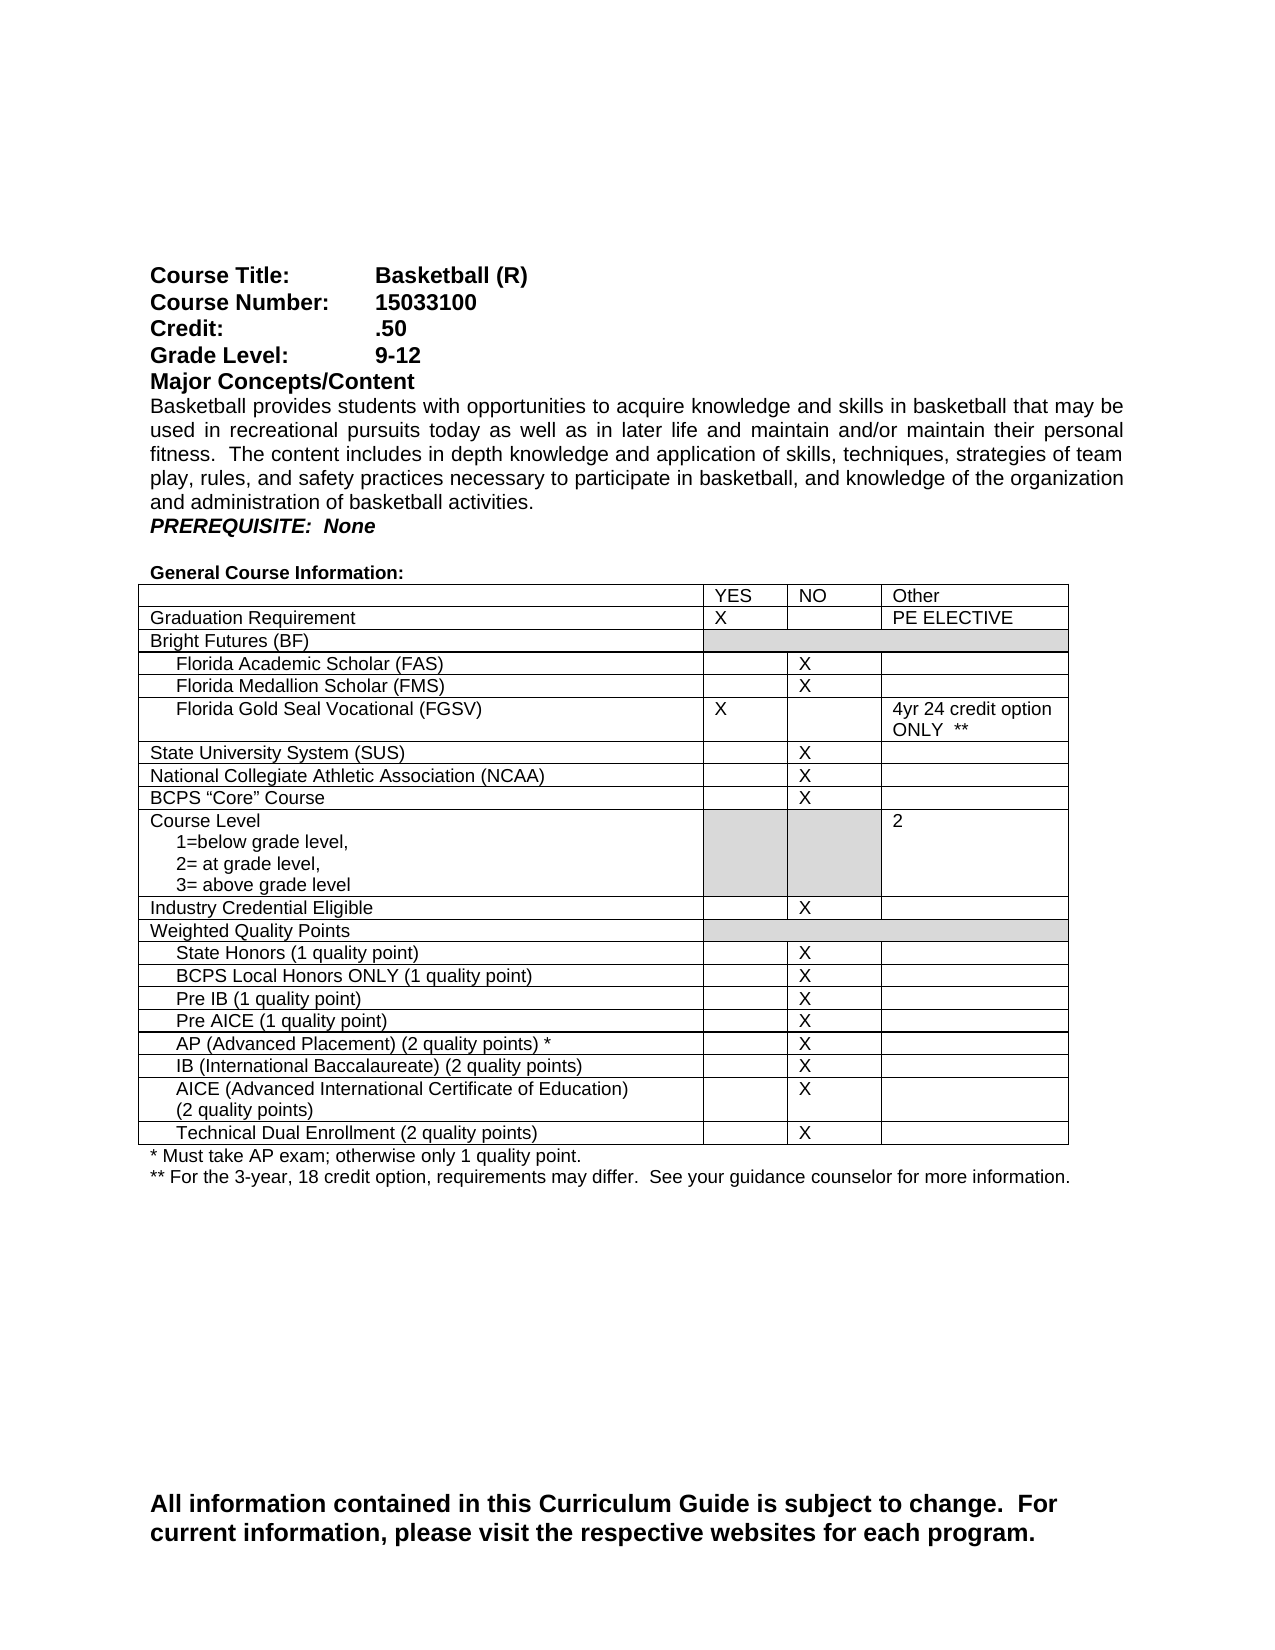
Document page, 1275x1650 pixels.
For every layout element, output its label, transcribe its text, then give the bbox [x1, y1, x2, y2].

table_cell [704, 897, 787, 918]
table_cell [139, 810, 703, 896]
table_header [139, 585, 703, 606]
subtitle PREREQUISITE: None [150, 514, 1125, 538]
text General Course Information: [150, 562, 1125, 583]
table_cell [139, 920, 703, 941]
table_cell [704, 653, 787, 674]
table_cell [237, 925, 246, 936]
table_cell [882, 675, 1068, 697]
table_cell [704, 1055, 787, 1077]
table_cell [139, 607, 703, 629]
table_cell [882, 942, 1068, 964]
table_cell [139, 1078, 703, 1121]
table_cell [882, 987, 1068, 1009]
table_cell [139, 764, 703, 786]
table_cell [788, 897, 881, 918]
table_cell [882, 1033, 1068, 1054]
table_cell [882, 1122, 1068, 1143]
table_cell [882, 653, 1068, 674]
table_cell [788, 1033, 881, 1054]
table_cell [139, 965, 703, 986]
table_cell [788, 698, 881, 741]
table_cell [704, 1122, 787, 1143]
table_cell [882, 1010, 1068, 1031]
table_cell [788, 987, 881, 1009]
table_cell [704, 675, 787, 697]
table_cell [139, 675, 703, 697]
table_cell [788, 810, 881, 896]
subtitle Course Title: Basketball (R) [150, 262, 1125, 289]
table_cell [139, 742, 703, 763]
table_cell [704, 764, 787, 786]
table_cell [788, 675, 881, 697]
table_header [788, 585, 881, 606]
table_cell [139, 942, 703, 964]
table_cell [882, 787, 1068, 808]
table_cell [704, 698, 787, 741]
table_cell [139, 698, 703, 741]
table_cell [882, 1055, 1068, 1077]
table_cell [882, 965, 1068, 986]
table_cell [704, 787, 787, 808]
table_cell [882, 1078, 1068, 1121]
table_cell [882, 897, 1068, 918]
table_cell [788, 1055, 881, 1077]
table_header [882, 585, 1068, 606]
text ** For the 3-year, 18 credit option, requirements may differ. See your guidance counselor for more information. [150, 1166, 1125, 1188]
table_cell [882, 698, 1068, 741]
subtitle Credit: .50 [150, 315, 1125, 342]
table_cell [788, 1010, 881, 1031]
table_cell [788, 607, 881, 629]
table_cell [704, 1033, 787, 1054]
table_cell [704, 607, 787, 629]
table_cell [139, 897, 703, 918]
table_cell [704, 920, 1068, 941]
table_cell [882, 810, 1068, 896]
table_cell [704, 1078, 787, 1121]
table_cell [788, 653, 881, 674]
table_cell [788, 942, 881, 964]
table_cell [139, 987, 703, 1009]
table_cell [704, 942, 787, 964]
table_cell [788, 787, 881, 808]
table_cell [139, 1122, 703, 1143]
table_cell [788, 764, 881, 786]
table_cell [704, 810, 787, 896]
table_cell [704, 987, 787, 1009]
text Major Concepts/Content [150, 368, 1125, 394]
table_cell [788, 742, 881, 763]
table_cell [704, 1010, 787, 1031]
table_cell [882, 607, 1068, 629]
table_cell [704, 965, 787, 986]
text * Must take AP exam; otherwise only 1 quality point. [150, 1144, 1125, 1166]
subtitle Course Number: 15033100 [150, 289, 1125, 315]
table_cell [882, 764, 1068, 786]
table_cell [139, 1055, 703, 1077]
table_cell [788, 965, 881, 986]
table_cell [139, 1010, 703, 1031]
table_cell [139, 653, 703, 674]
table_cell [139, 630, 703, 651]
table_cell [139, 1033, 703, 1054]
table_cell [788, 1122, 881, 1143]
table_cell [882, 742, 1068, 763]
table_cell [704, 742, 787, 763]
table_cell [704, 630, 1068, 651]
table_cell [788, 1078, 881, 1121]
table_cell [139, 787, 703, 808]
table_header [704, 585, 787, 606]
text Basketball provides students with opportunities to acquire knowledge and skills in basketball that may be used in recreational pursuits today as well as in later life and maintain and/or maintain their personal fitness. The content includes in depth knowledge and application of skills, techniques, strategies of team play, rules, and safety practices necessary to participate in basketball, and knowledge of the organization and administration of basketball activities. [150, 394, 1125, 514]
subtitle Grade Level: 9-12 [150, 342, 1125, 368]
